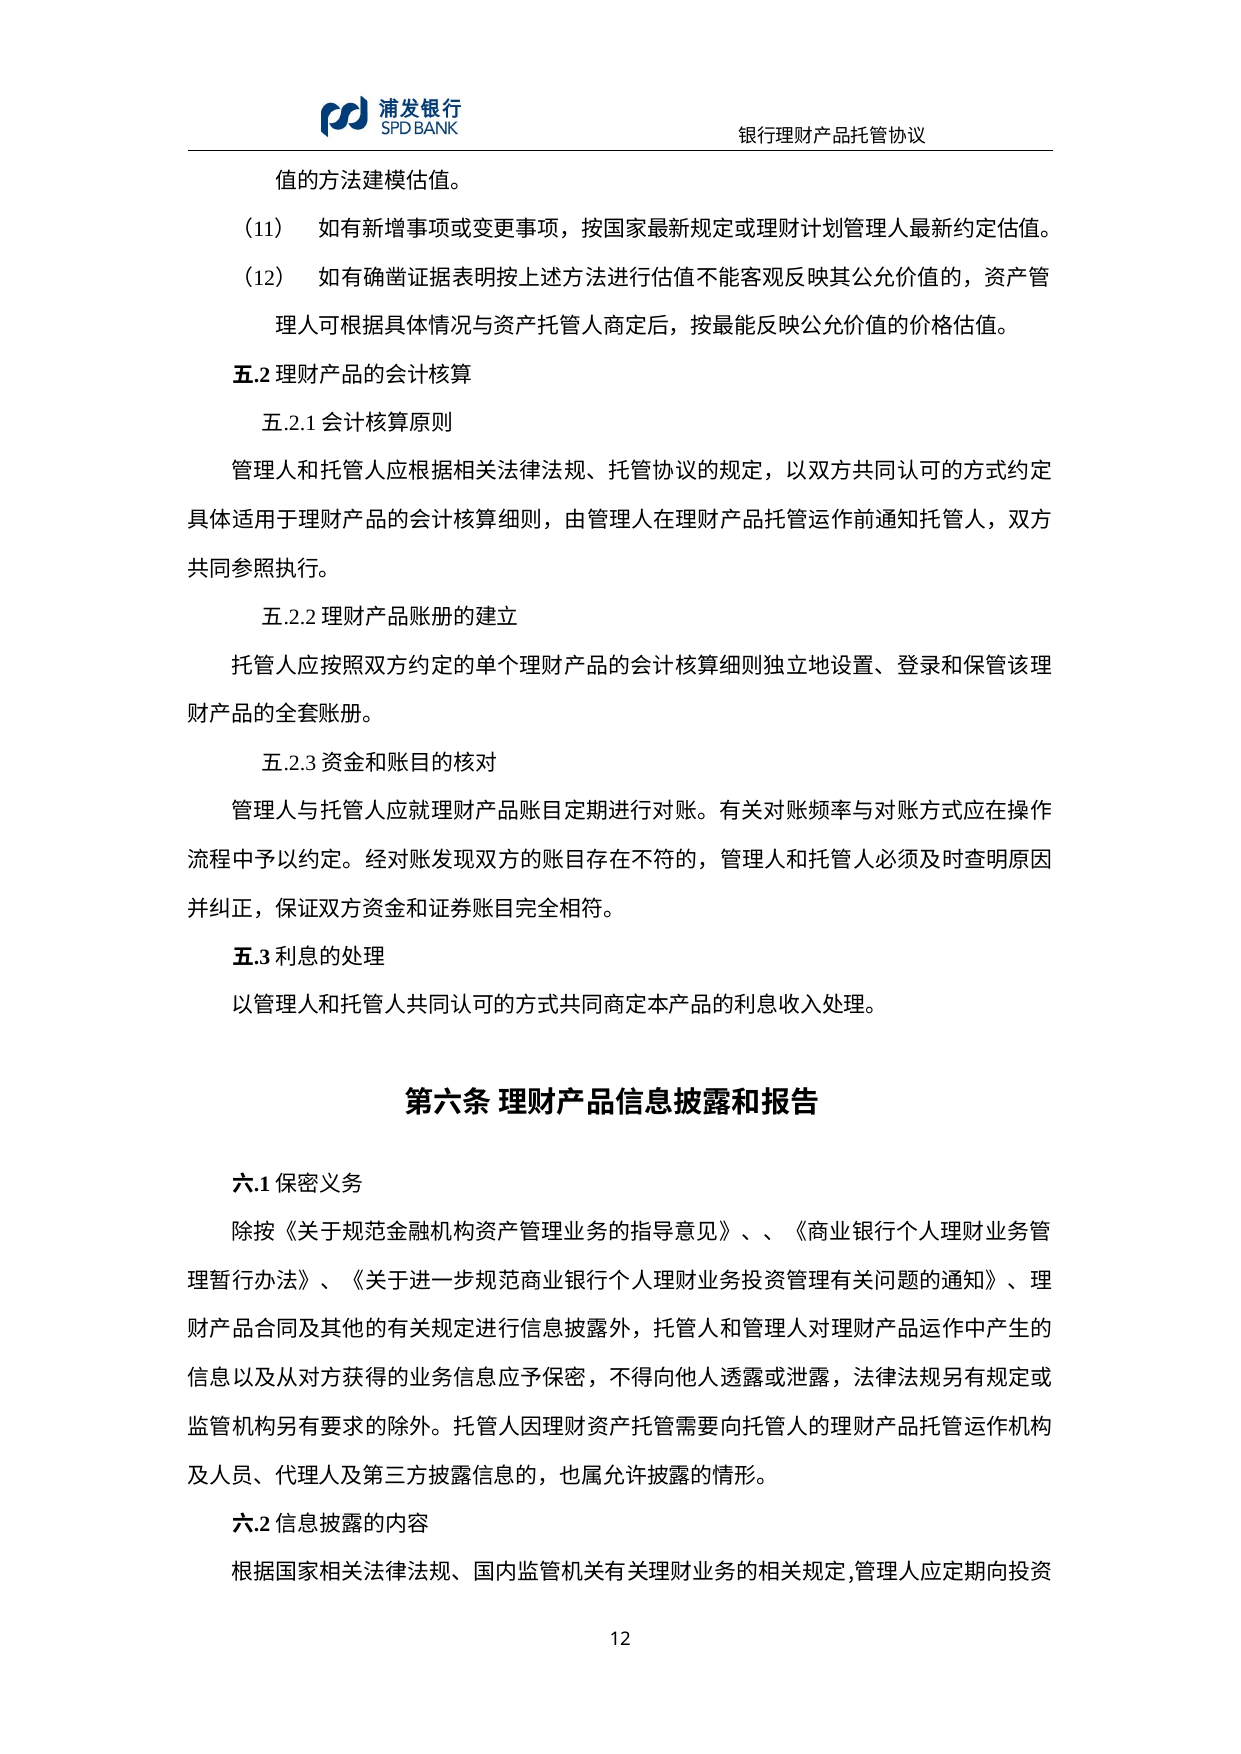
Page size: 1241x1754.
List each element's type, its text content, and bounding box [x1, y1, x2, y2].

subtitle 会计核算原则 [261, 405, 1053, 437]
subtitle 利息的处理 [232, 938, 1053, 971]
subtitle 理财产品的会计核算 [232, 356, 1053, 389]
subtitle 信息披露的内容 [232, 1506, 1053, 1538]
text 以管理人和托管人共同认可的方式共同商定本产品的利息收入处理。 [187, 987, 1053, 1019]
text 托管人应按照双方约定的单个理财产品的会计核算细则独立地设置、登录和保管该理财产品的全套账册。 [187, 647, 1053, 728]
subtitle 资金和账目的核对 [261, 744, 1053, 777]
subtitle 理财产品信息披露和报告 [217, 1068, 1053, 1133]
list 如有确凿证据表明按上述规定不能客观反映理财计划资产公允价值的，或缺乏可参考的市场价格时，管理人可根据具体情况，在综合考虑市场成交价、市场报价、流动性、收益率曲线等多种因素基础上，按最能反映理财计划资产公允价值的方法建模估值。 [231, 163, 1053, 195]
text 管理人和托管人应根据相关法律法规、托管协议的规定，以双方共同认可的方式约定具体适用于理财产品的会计核算细则，由管理人在理财产品托管运作前通知托管人，双方共同参照执行。 [187, 453, 1053, 583]
text 根据国家相关法律法规、国内监管机关有关理财业务的相关规定,管理人应定期向投资者披露产品净值、投资状况、投资表现、风险状况等信息。 [187, 1554, 1053, 1586]
list 如有新增事项或变更事项，按国家最新规定或理财计划管理人最新约定估值。 [231, 211, 1053, 243]
text 除按《关于规范金融机构资产管理业务的指导意见》、、《商业银行个人理财业务管理暂行办法》、《关于进一步规范商业银行个人理财业务投资管理有关问题的通知》、理财产品合同及其他的有关规定进行信息披露外，托管人和管理人对理财产品运作中产生的信息以及从对方获得的业务信息应予保密，不得向他人透露或泄露，法律法规另有规定或监管机构另有要求的除外。托管人因理财资产托管需要向托管人的理财产品托管运作机构及人员、代理人及第三方披露信息的，也属允许披露的情形。 [187, 1213, 1053, 1490]
subtitle 保密义务 [232, 1165, 1053, 1198]
list 如有确凿证据表明按上述方法进行估值不能客观反映其公允价值的，资产管理人可根据具体情况与资产托管人商定后，按最能反映公允价值的价格估值。 [231, 259, 1053, 341]
text 管理人与托管人应就理财产品账目定期进行对账。有关对账频率与对账方式应在操作流程中予以约定。经对账发现双方的账目存在不符的，管理人和托管人必须及时查明原因并纠正，保证双方资金和证券账目完全相符。 [187, 793, 1053, 923]
subtitle 理财产品账册的建立 [261, 599, 1053, 631]
picture [314, 88, 465, 143]
